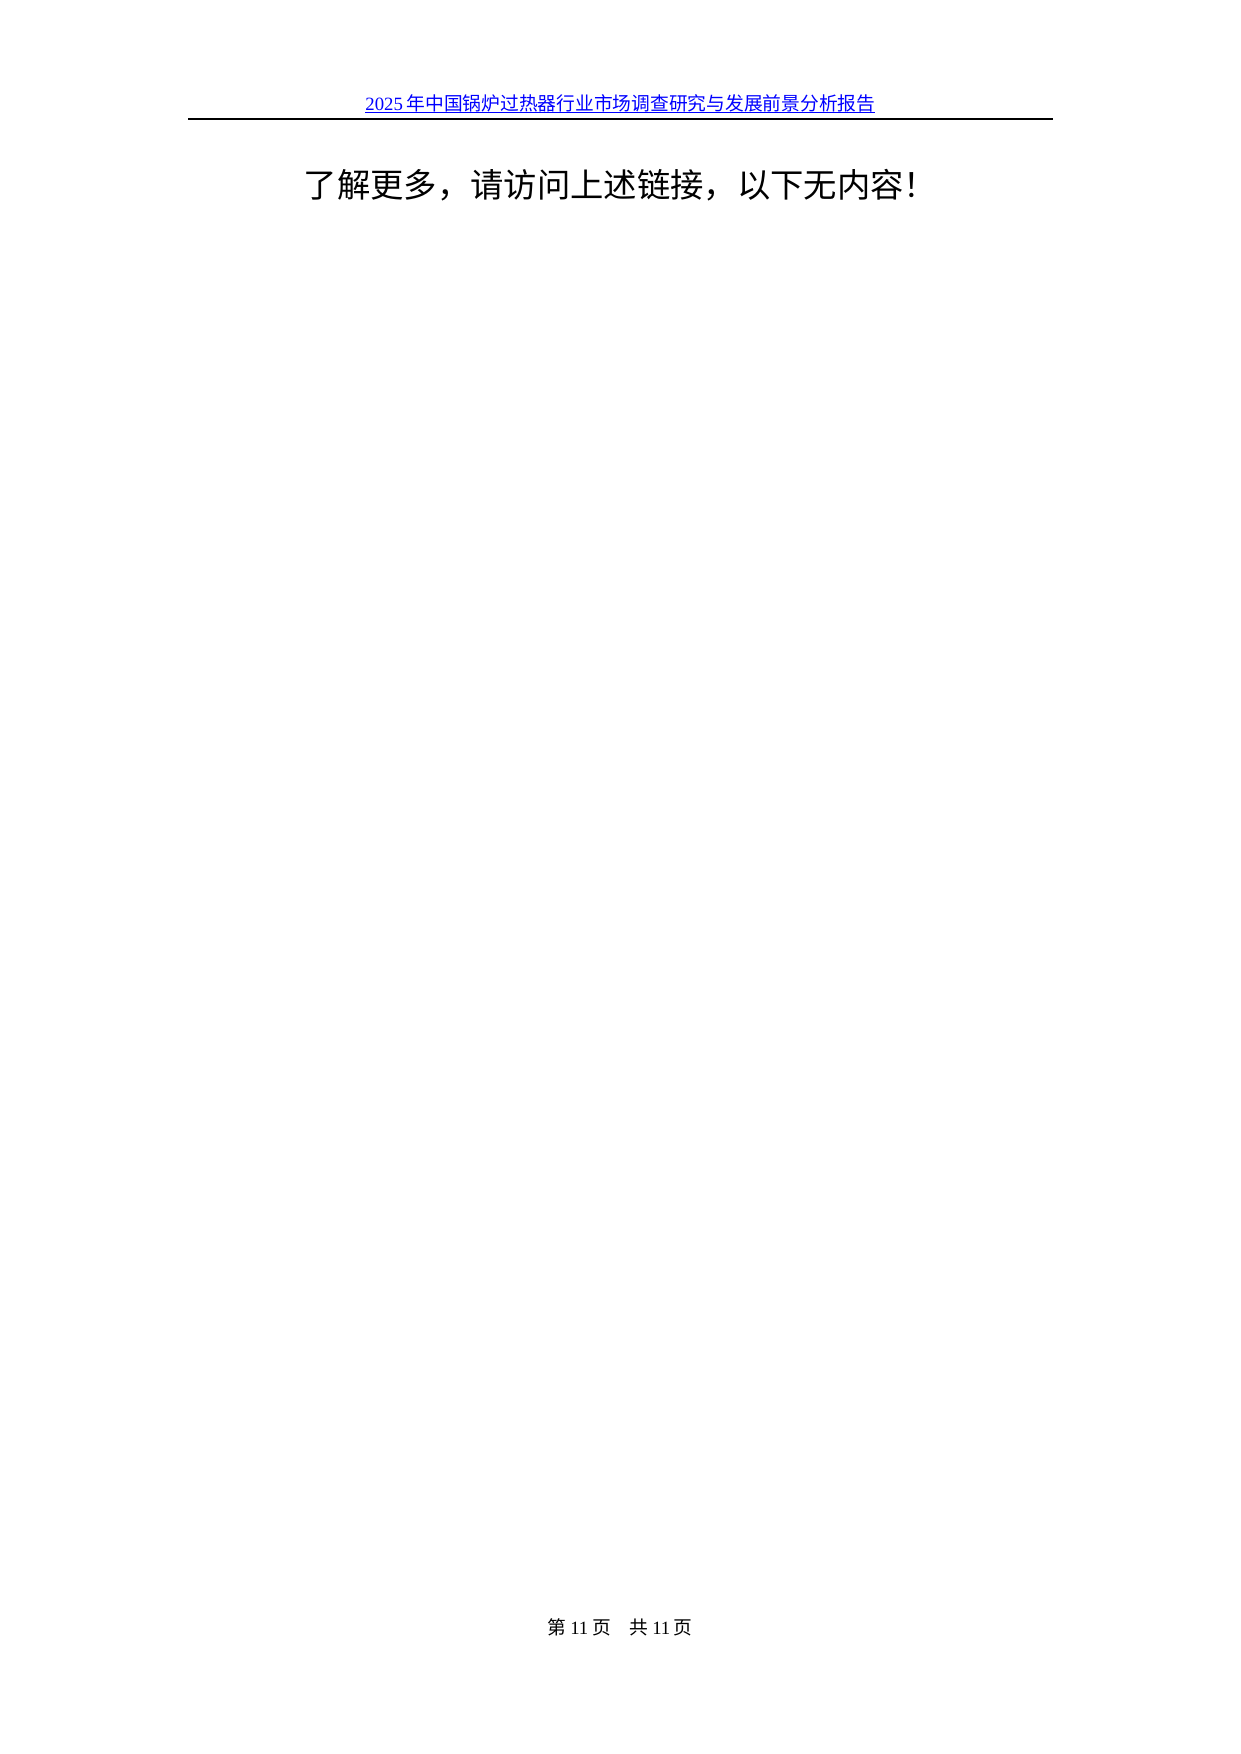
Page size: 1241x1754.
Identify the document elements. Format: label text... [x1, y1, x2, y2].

title 了解更多，请访问上述链接，以下无内容！ [187, 150, 1053, 215]
